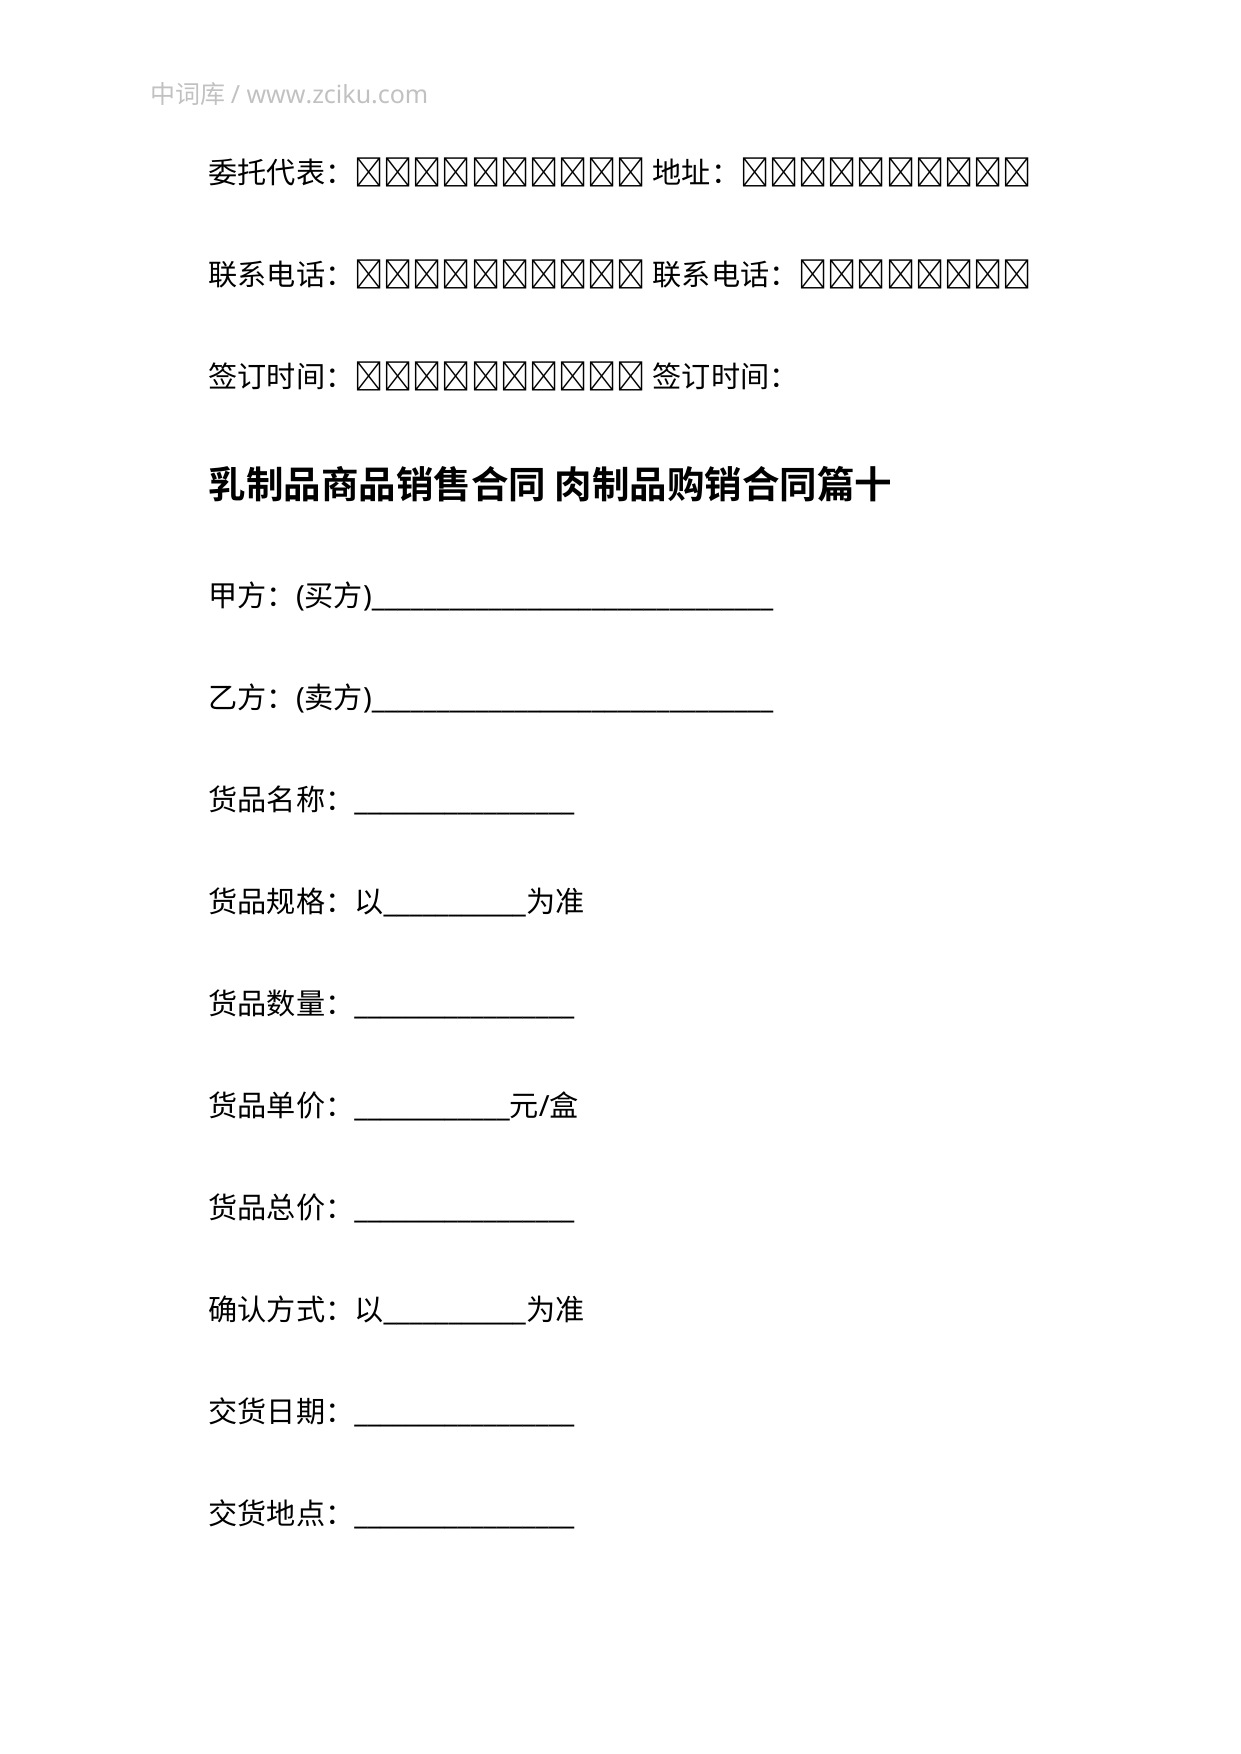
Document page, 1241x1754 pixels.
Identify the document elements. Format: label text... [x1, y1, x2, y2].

text 货品数量：_________________ [150, 981, 1090, 1023]
text 签订时间： 签订时间： [150, 353, 1090, 396]
text 确认方式：以___________为准 [150, 1287, 1090, 1329]
text 联系电话： 联系电话： [150, 252, 1090, 294]
text 乙方：(卖方)_______________________________ [150, 675, 1090, 717]
text 交货地点：_________________ [150, 1491, 1090, 1533]
text 货品名称：_________________ [150, 777, 1090, 819]
text 交货日期：_________________ [150, 1388, 1090, 1431]
text 委托代表： 地址： [150, 150, 1090, 192]
text 货品总价：_________________ [150, 1184, 1090, 1227]
text 甲方：(买方)_______________________________ [150, 573, 1090, 615]
text 货品规格：以___________为准 [150, 879, 1090, 921]
text 乳制品商品销售合同 肉制品购销合同篇十 [150, 455, 1090, 509]
text 货品单价：____________元/盒 [150, 1083, 1090, 1125]
